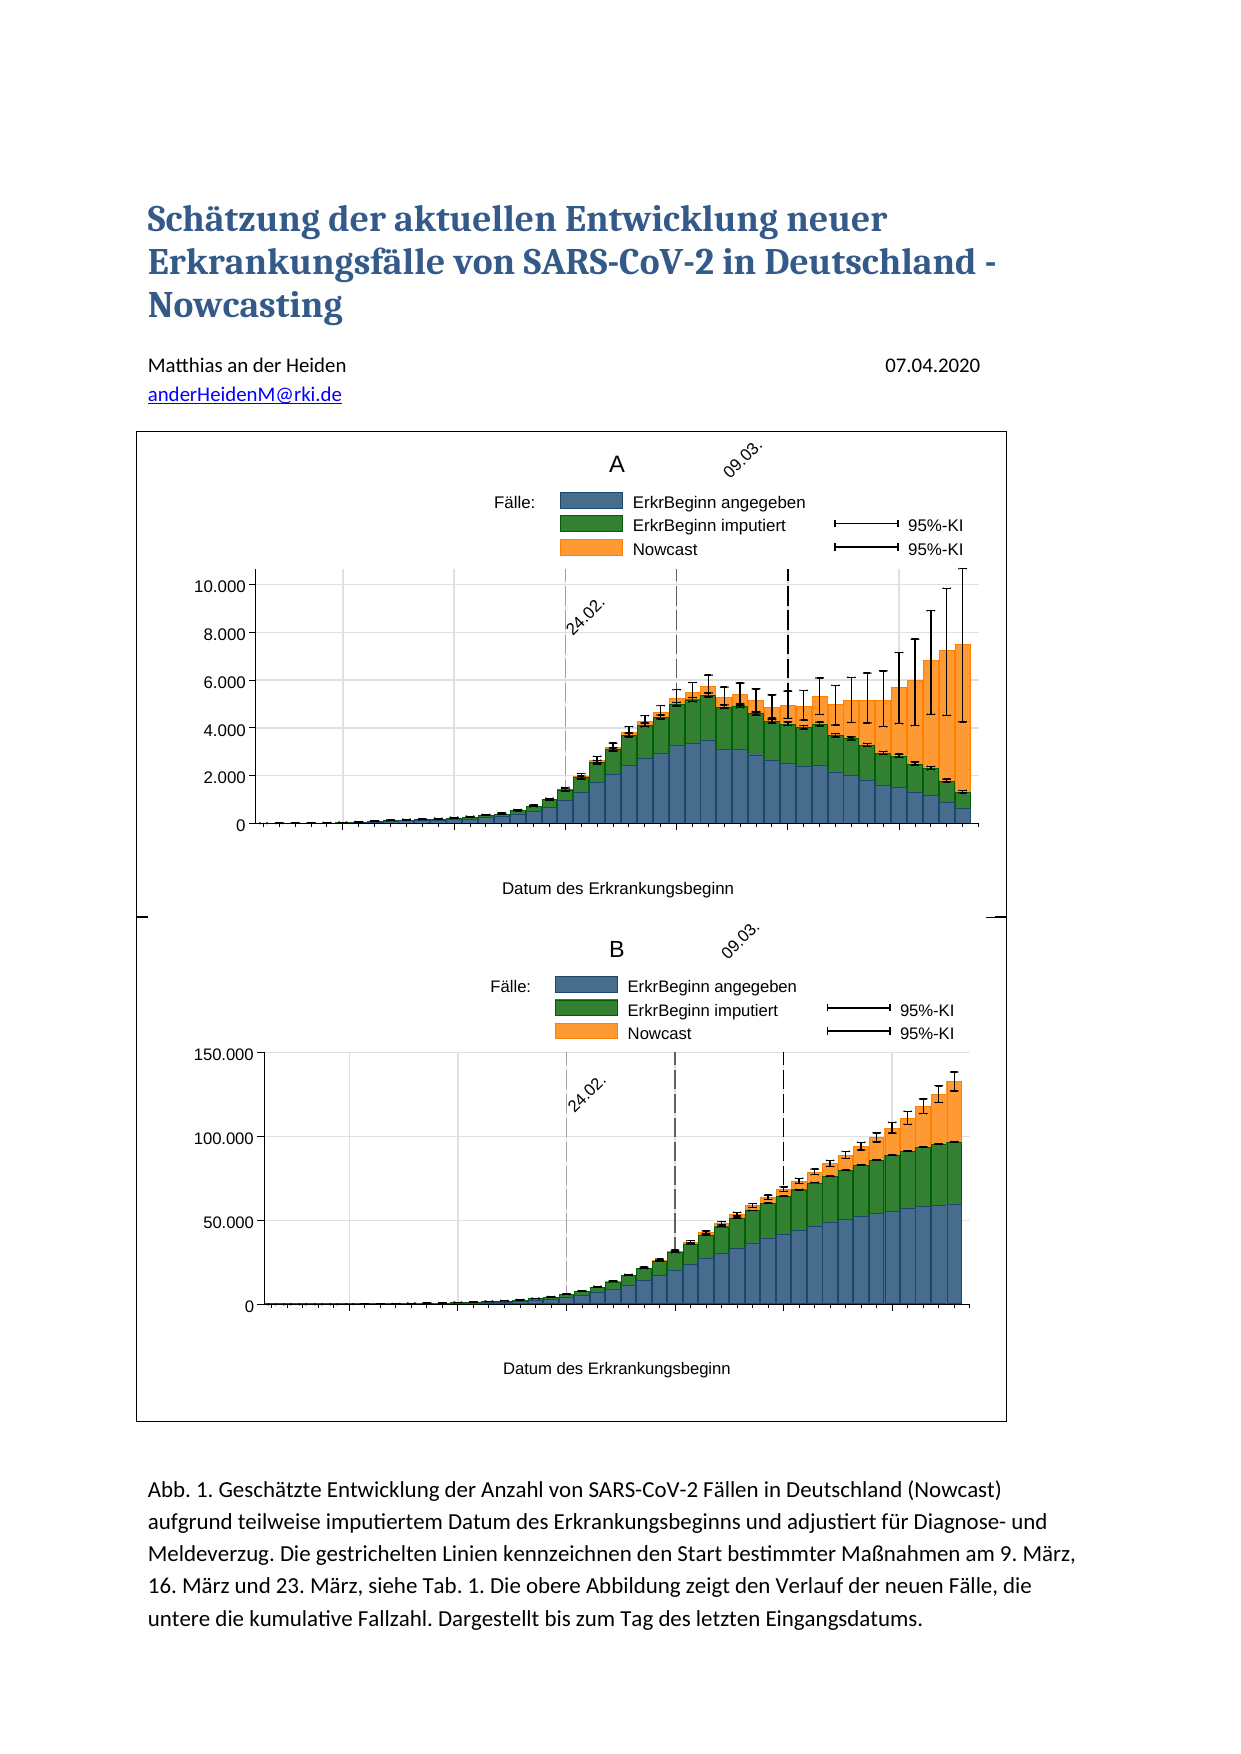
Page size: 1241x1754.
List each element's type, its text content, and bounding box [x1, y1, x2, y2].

table_header [137, 432, 148, 916]
text Matthias an der Heiden 07.04.2020 anderHeidenM@rki.de [148, 352, 1093, 407]
table_header [995, 432, 1006, 916]
title Schätzung der aktuellen Entwicklung neuer Erkrankungsfälle von SARS-CoV-2 in Deutschland - Nowcasting [148, 198, 1093, 327]
text Abb. 1. Geschätzte Entwicklung der Anzahl von SARS-CoV-2 Fällen in Deutschland (Nowcast) aufgrund teilweise imputiertem Datum des Erkrankungsbeginns und adjustiert für Diagnose- und Meldeverzug. Die gestrichelten Linien kennzeichnen den Start bestimmter Maßnahmen am 9. März, 16. März und 23. März, siehe Tab. 1. Die obere Abbildung zeigt den Verlauf der neuen Fälle, die untere die kumulative Fallzahl. Dargestellt bis zum Tag des letzten Eingangsdatums. [148, 1475, 1093, 1632]
table_cell [137, 918, 1006, 1421]
